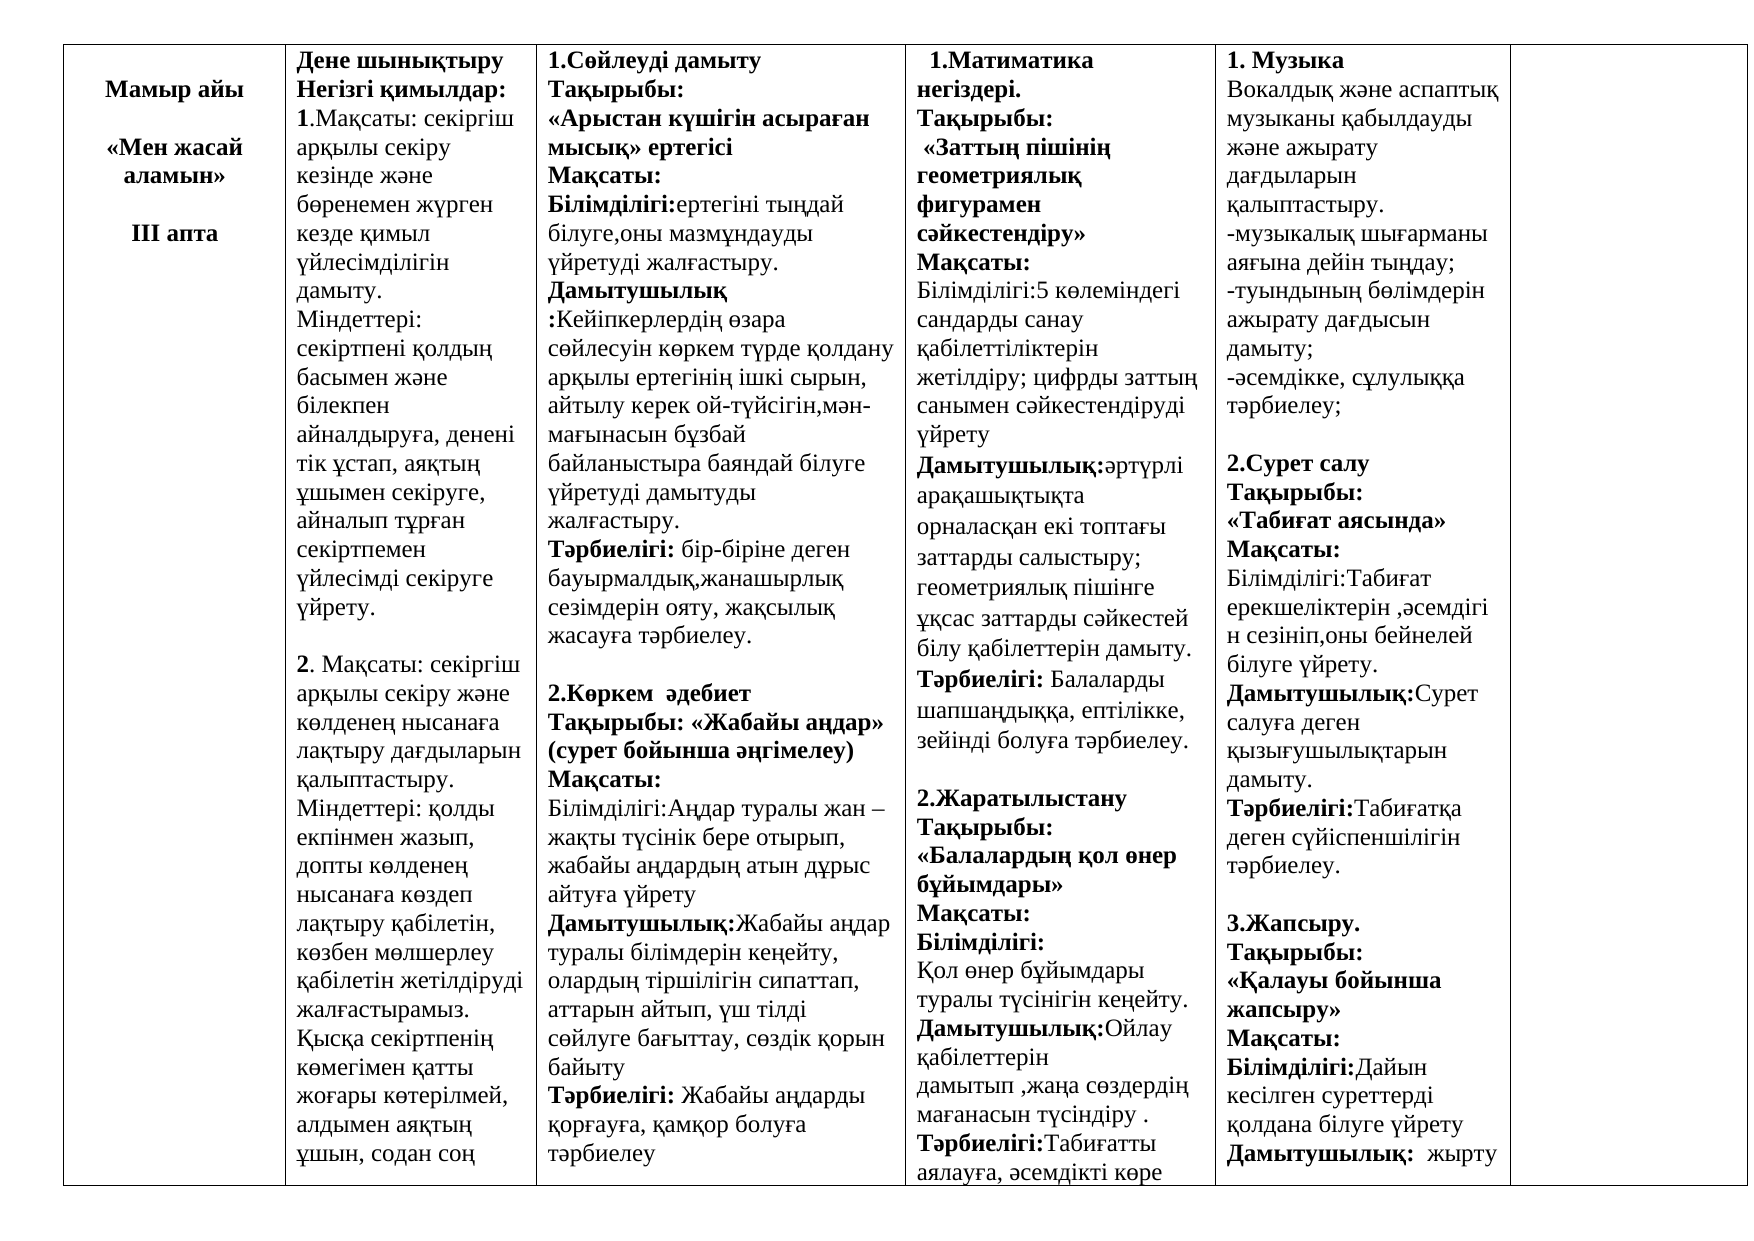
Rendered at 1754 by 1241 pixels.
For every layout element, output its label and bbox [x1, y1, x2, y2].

table_header [906, 45, 1215, 1185]
table_header [1511, 45, 1747, 1185]
table_header [537, 45, 905, 1185]
table_header [1216, 45, 1510, 1185]
table_header [286, 45, 536, 1185]
table_header [64, 45, 285, 1185]
